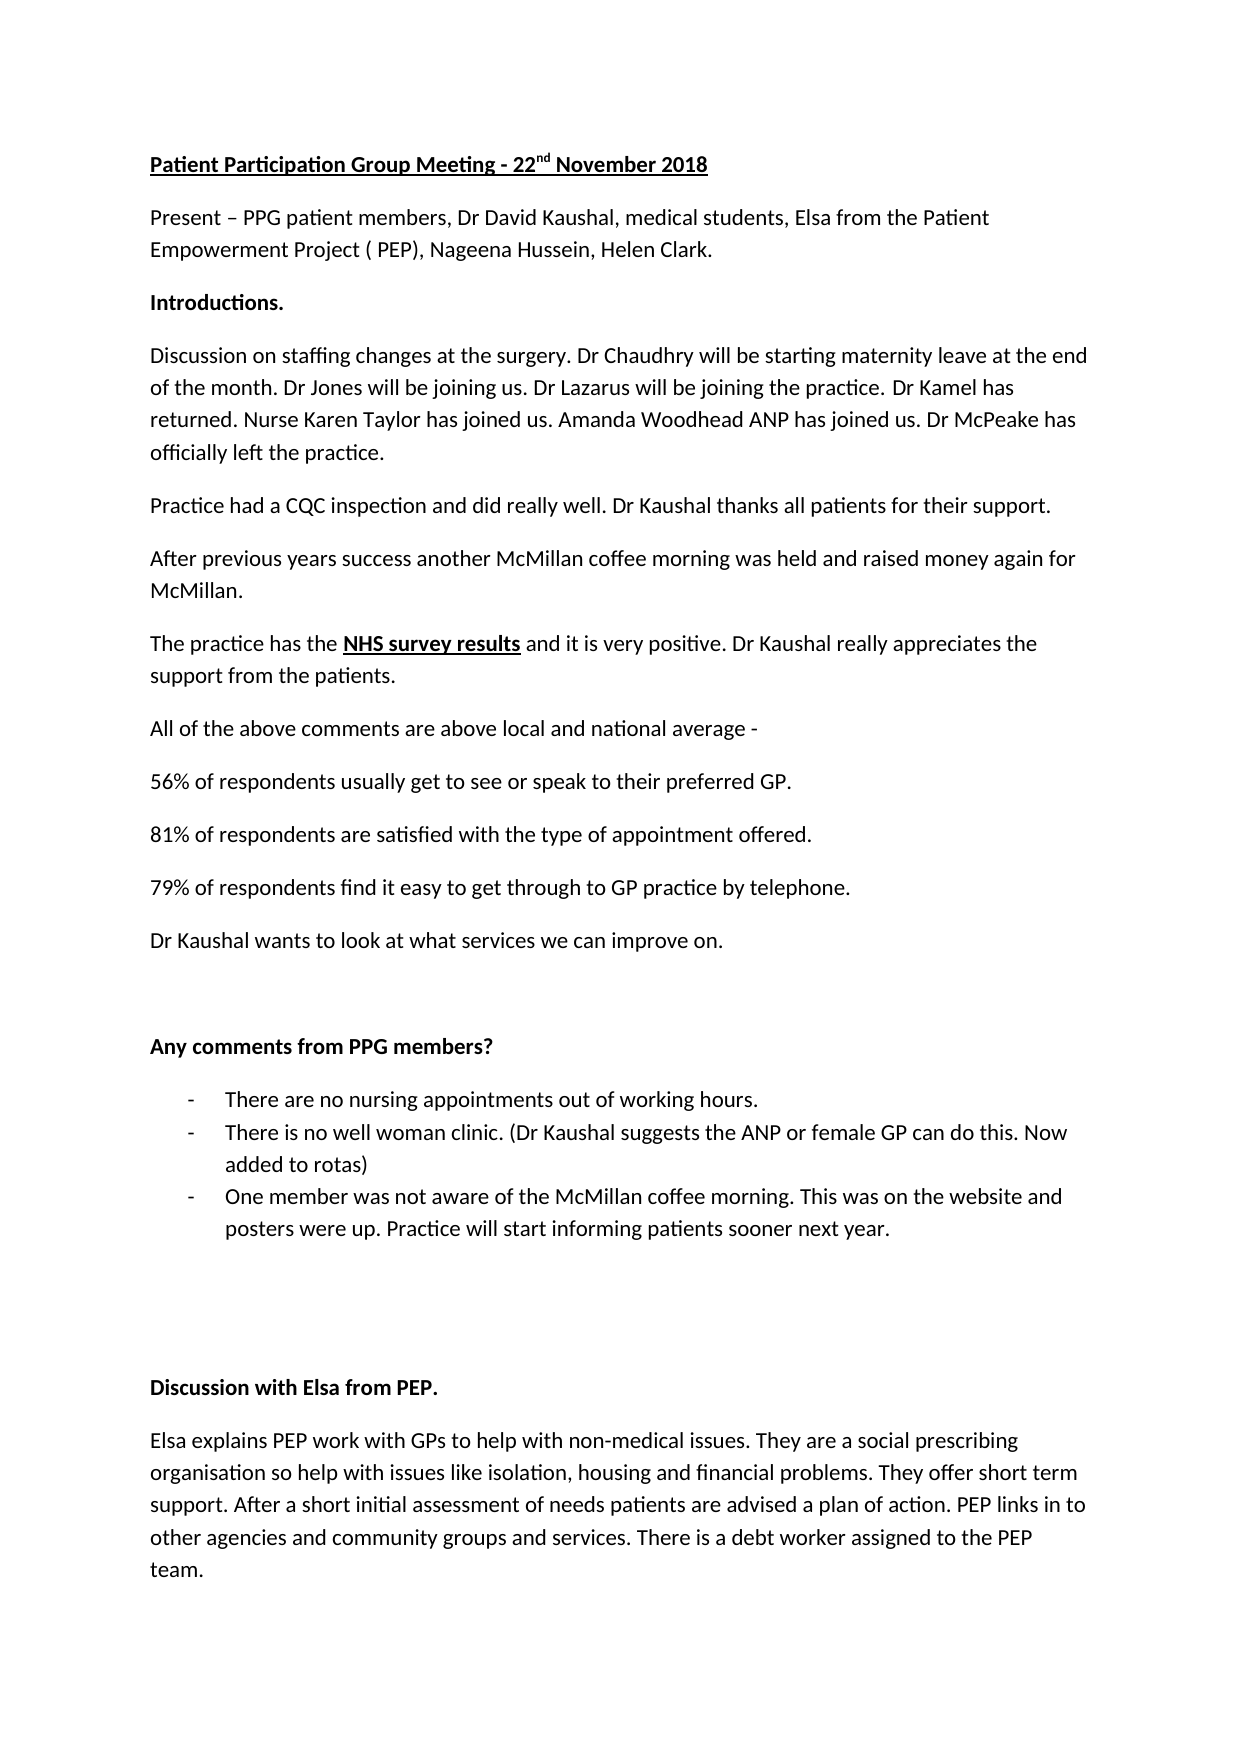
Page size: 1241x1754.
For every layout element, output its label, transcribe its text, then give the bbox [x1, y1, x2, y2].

text Introductions. [150, 288, 1090, 316]
text The practice has the NHS survey results and it is very positive. Dr Kaushal really appreciates the support from the patients. [150, 629, 1090, 689]
text Patient Participation Group Meeting - 22nd November 2018 [150, 150, 1090, 178]
text After previous years success another McMillan coffee morning was held and raised money again for McMillan. [150, 544, 1090, 604]
text Dr Kaushal wants to look at what services we can improve on. [150, 926, 1090, 954]
text 56% of respondents usually get to see or speak to their preferred GP. [150, 767, 1090, 795]
text 81% of respondents are satisfied with the type of appointment offered. [150, 820, 1090, 848]
text Present – PPG patient members, Dr David Kaushal, medical students, Elsa from the Patient Empowerment Project ( PEP), Nageena Hussein, Helen Clark. [150, 203, 1090, 263]
text Discussion with Elsa from PEP. [150, 1373, 1090, 1401]
text Practice had a CQC inspection and did really well. Dr Kaushal thanks all patients for their support. [150, 491, 1090, 519]
text All of the above comments are above local and national average - [150, 714, 1090, 742]
text Any comments from PPG members? [150, 1032, 1090, 1060]
text Elsa explains PEP work with GPs to help with non-medical issues. They are a social prescribing organisation so help with issues like isolation, housing and financial problems. They offer short term support. After a short initial assessment of needs patients are advised a plan of action. PEP links in to other agencies and community groups and services. There is a debt worker assigned to the PEP team. [150, 1426, 1090, 1583]
list One member was not aware of the McMillan coffee morning. This was on the website and posters were up. Practice will start informing patients sooner next year. [187, 1182, 1090, 1242]
text 79% of respondents find it easy to get through to GP practice by telephone. [150, 873, 1090, 901]
list There are no nursing appointments out of working hours. [187, 1085, 1090, 1113]
text Discussion on staffing changes at the surgery. Dr Chaudhry will be starting maternity leave at the end of the month. Dr Jones will be joining us. Dr Lazarus will be joining the practice. Dr Kamel has returned. Nurse Karen Taylor has joined us. Amanda Woodhead ANP has joined us. Dr McPeake has officially left the practice. [150, 341, 1090, 466]
list There is no well woman clinic. (Dr Kaushal suggests the ANP or female GP can do this. Now added to rotas) [187, 1118, 1090, 1178]
